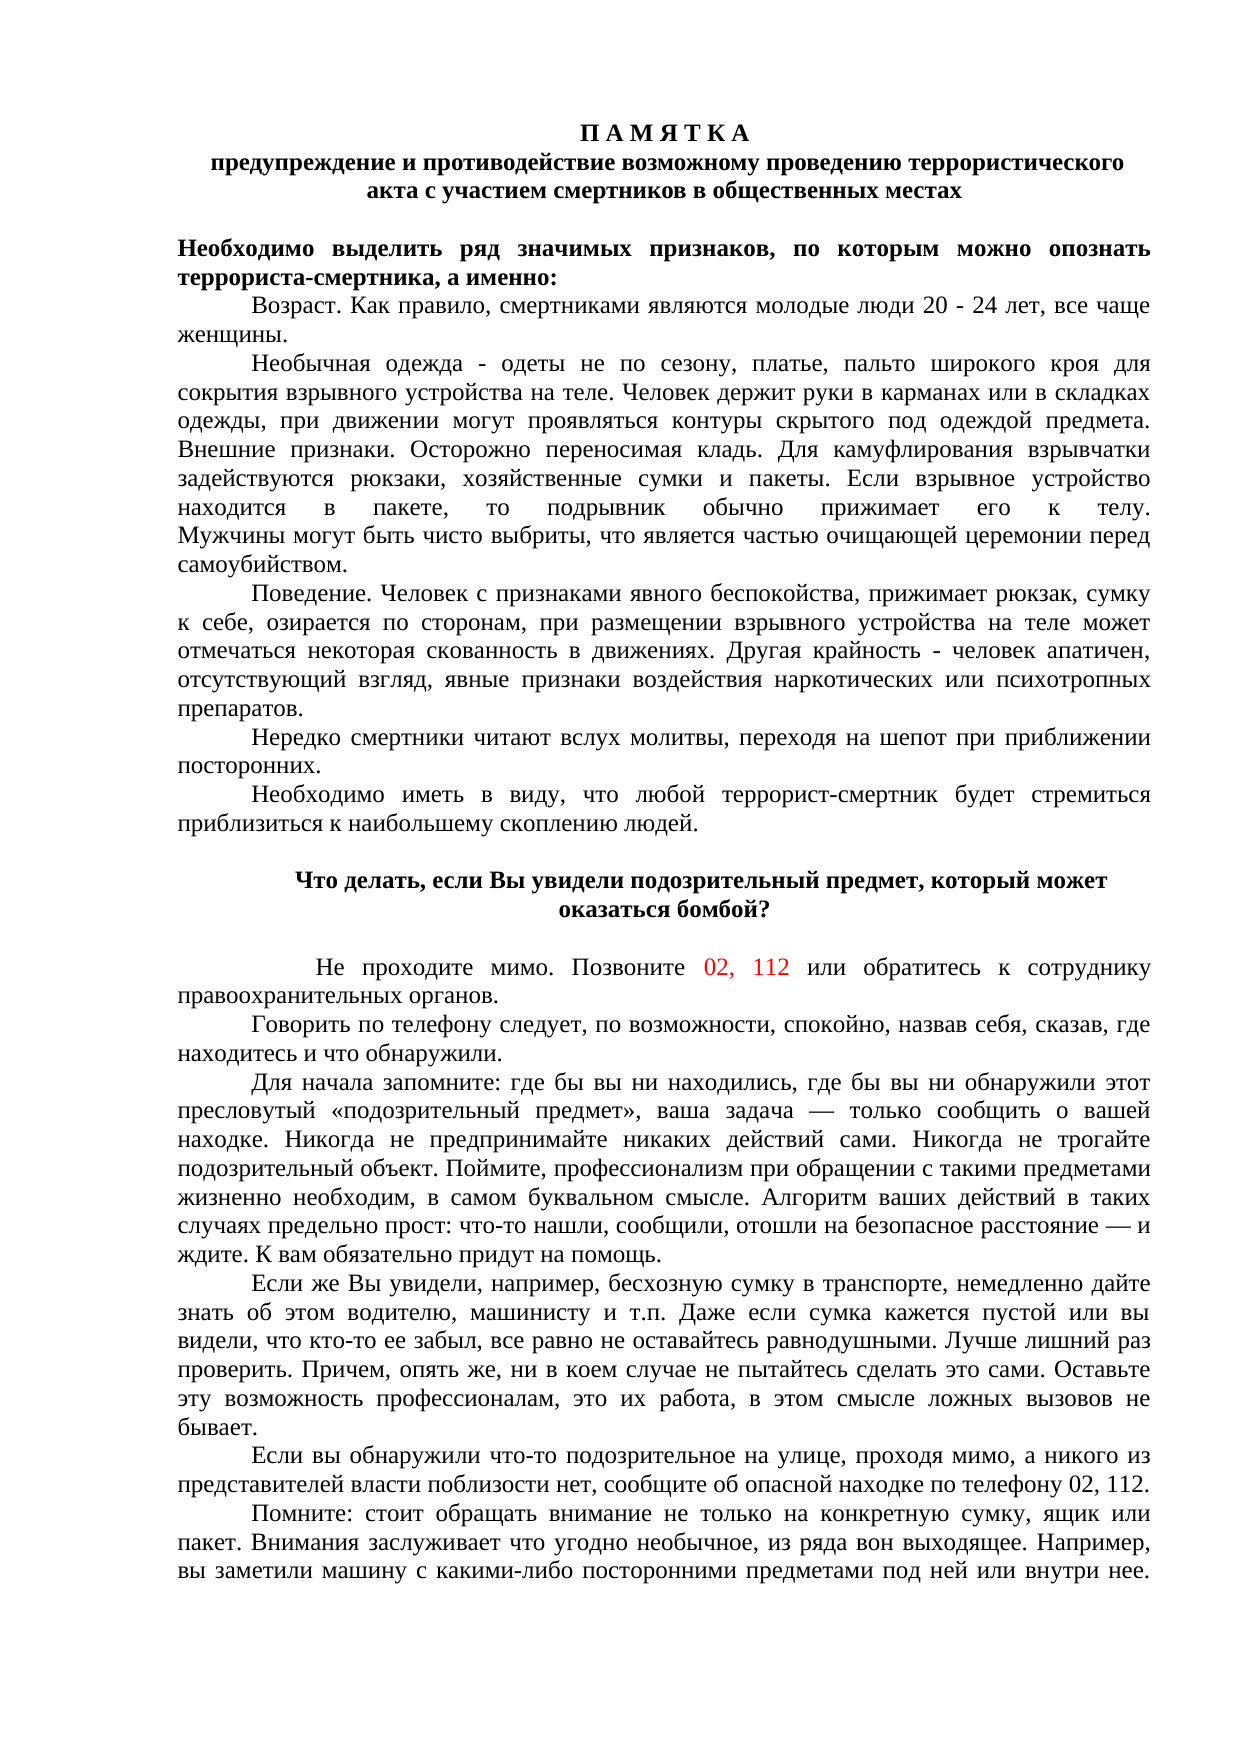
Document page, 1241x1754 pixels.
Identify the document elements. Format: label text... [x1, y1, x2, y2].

text Говорить по телефону следует, по возможности, спокойно, назвав себя, сказав, где находитесь и что обнаружили. [177, 1009, 1152, 1067]
text Необходимо выделить ряд значимых признаков, по которым можно опознать террориста-смертника, а именно: [177, 233, 1152, 291]
text предупреждение и противодействие возможному проведению террористического акта с участием смертников в общественных местах [177, 147, 1152, 204]
text Нередко смертники читают вслух молитвы, переходя на шепот при приближении посторонних. [177, 722, 1152, 779]
text Если же Вы увидели, например, бесхозную сумку в транспорте, немедленно дайте знать об этом водителю, машинисту и т.п. Даже если сумка кажется пустой или вы видели, что кто-то ее забыл, все равно не оставайтесь равнодушными. Лучше лишний раз проверить. Причем, опять же, ни в коем случае не пытайтесь сделать это сами. Оставьте эту возможность профессионалам, это их работа, в этом смысле ложных вызовов не бывает. [177, 1268, 1152, 1441]
text Для начала запомните: где бы вы ни находились, где бы вы ни обнаружили этот пресловутый «подозрительный предмет», ваша задача — только сообщить о вашей находке. Никогда не предпринимайте никаких действий сами. Никогда не трогайте подозрительный объект. Поймите, профессионализм при обращении с такими предметами жизненно необходим, в самом буквальном смысле. Алгоритм ваших действий в таких случаях предельно прост: что-то нашли, сообщили, отошли на безопасное расстояние — и ждите. К вам обязательно придут на помощь. [177, 1067, 1152, 1268]
text Поведение. Человек с признаками явного беспокойства, прижимает рюкзак, сумку к себе, озирается по сторонам, при размещении взрывного устройства на теле может отмечаться некоторая скованность в движениях. Другая крайность - человек апатичен, отсутствующий взгляд, явные признаки воздействия наркотических или психотропных препаратов. [177, 578, 1152, 722]
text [177, 1498, 1152, 1584]
text Необходимо иметь в виду, что любой террорист-смертник будет стремиться приблизиться к наибольшему скоплению людей. [177, 779, 1152, 837]
text Если вы обнаружили что-то подозрительное на улице, проходя мимо, а никого из представителей власти поблизости нет, сообщите об опасной находке по телефону 02, 112. [177, 1441, 1152, 1498]
text Не проходите мимо. Позвоните 02, 112 или обратитесь к сотруднику правоохранительных органов. [177, 923, 1152, 1009]
text Необычная одежда - одеты не по сезону, платье, пальто широкого кроя для сокрытия взрывного устройства на теле. Человек держит руки в карманах или в складках одежды, при движении могут проявляться контуры скрытого под одеждой предмета. Внешние признаки. Осторожно переносимая кладь. Для камуфлирования взрывчатки задействуются рюкзаки, хозяйственные сумки и пакеты. Если взрывное устройство находится в пакете, то подрывник обычно прижимает его к телу. Мужчины могут быть чисто выбриты, что является частью очищающей церемонии перед самоубийством. [177, 348, 1152, 578]
text Что делать, если Вы увидели подозрительный предмет, который может оказаться бомбой? [177, 866, 1152, 923]
text Возраст. Как правило, смертниками являются молодые люди 20 - 24 лет, все чаще женщины. [177, 291, 1152, 348]
text П А М Я Т К А [177, 118, 1152, 147]
